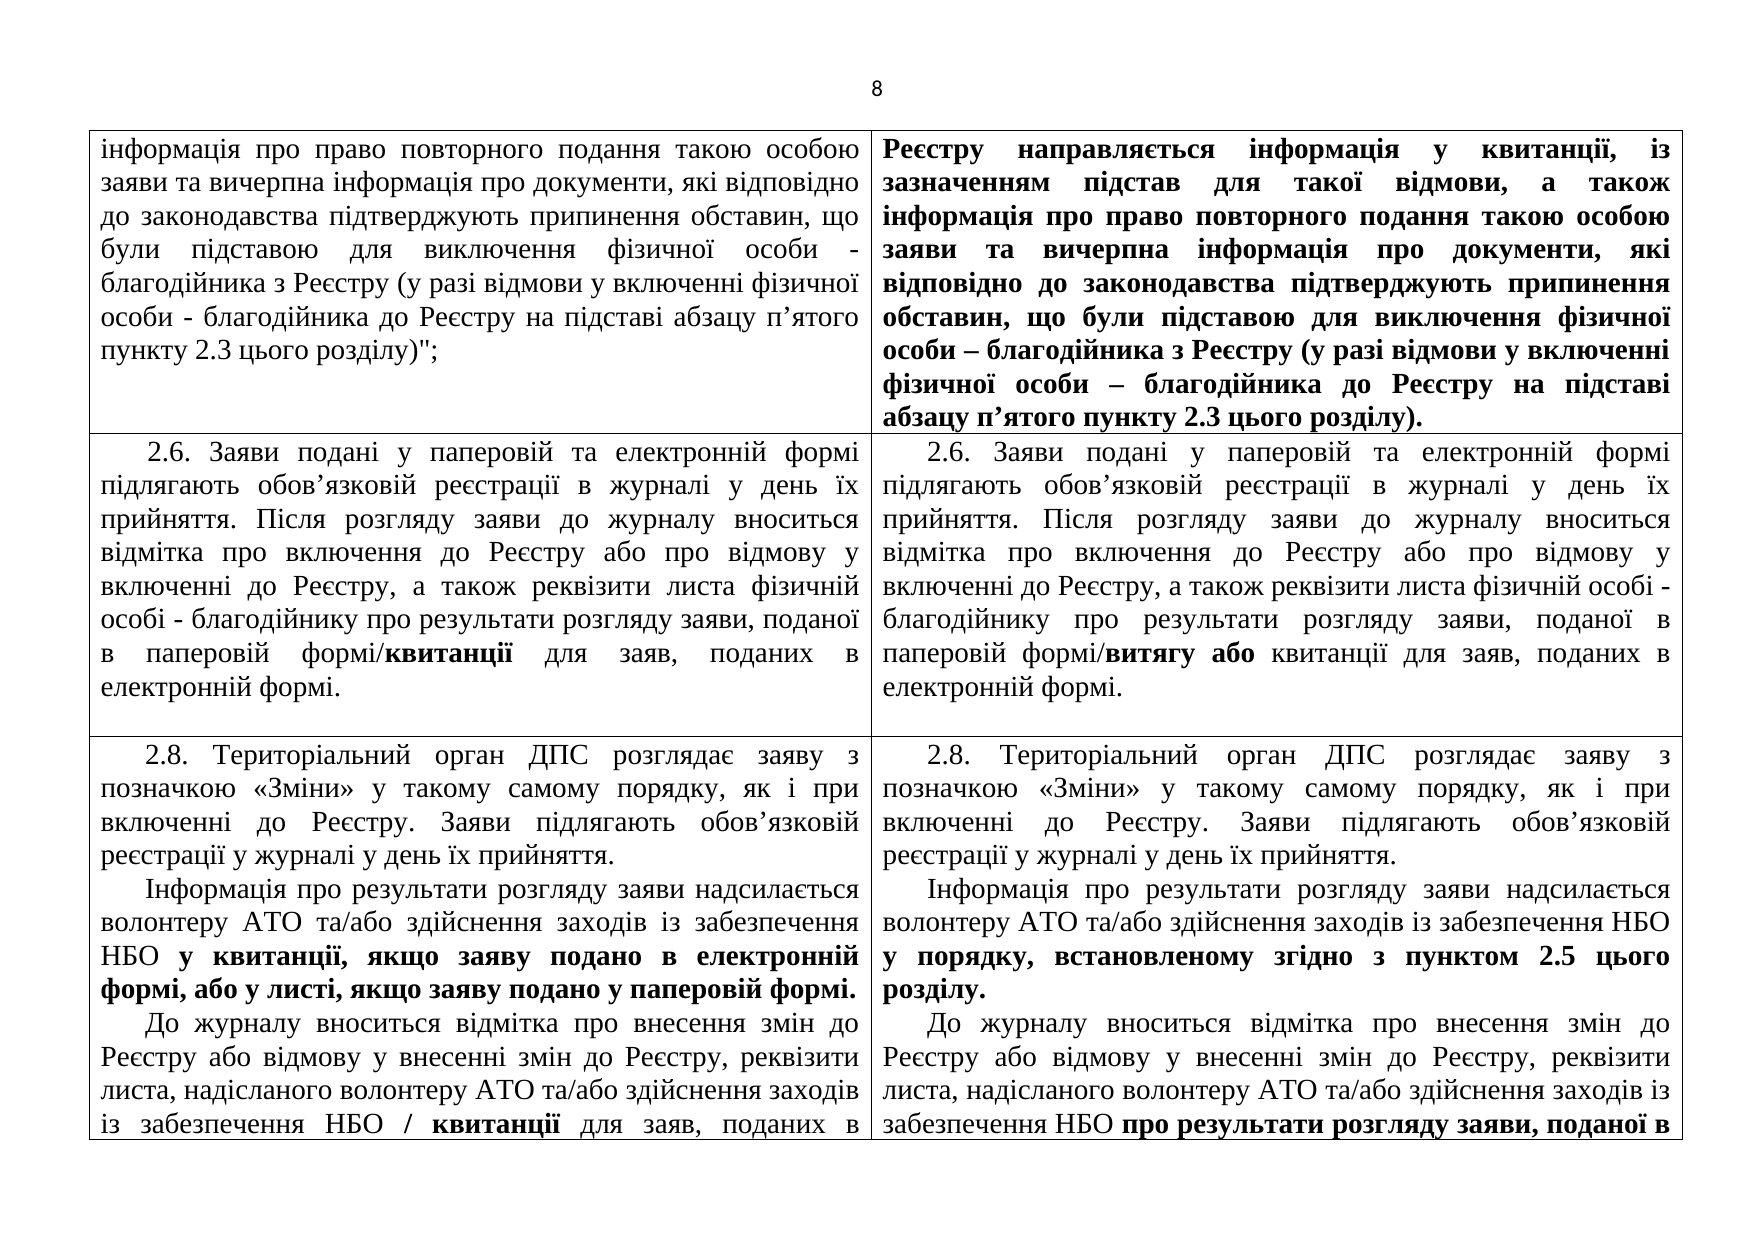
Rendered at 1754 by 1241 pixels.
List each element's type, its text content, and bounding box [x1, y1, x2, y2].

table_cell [90, 737, 871, 1139]
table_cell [872, 737, 1682, 1139]
table_cell 2.6. Заяви подані у паперовій та електронній формі підлягають обов’язковій реєстрації в журналі у день їх прийняття. Після розгляду заяви до журналу вноситься відмітка про включення до Реєстру або про відмову у включенні до Реєстру, а також реквізити листа фізичній особі - благодійнику про результати розгляду заяви, поданої в паперовій формі/квитанції для заяв, поданих в електронній формі. [90, 434, 871, 736]
table_cell 2.6. Заяви подані у паперовій та електронній формі підлягають обов’язковій реєстрації в журналі у день їх прийняття. Після розгляду заяви до журналу вноситься відмітка про включення до Реєстру або про відмову у включенні до Реєстру, а також реквізити листа фізичній особі - благодійнику про результати розгляду заяви, поданої в паперовій формі/витягу або квитанції для заяв, поданих в електронній формі. [872, 434, 1682, 736]
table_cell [872, 131, 1682, 433]
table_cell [90, 131, 871, 433]
